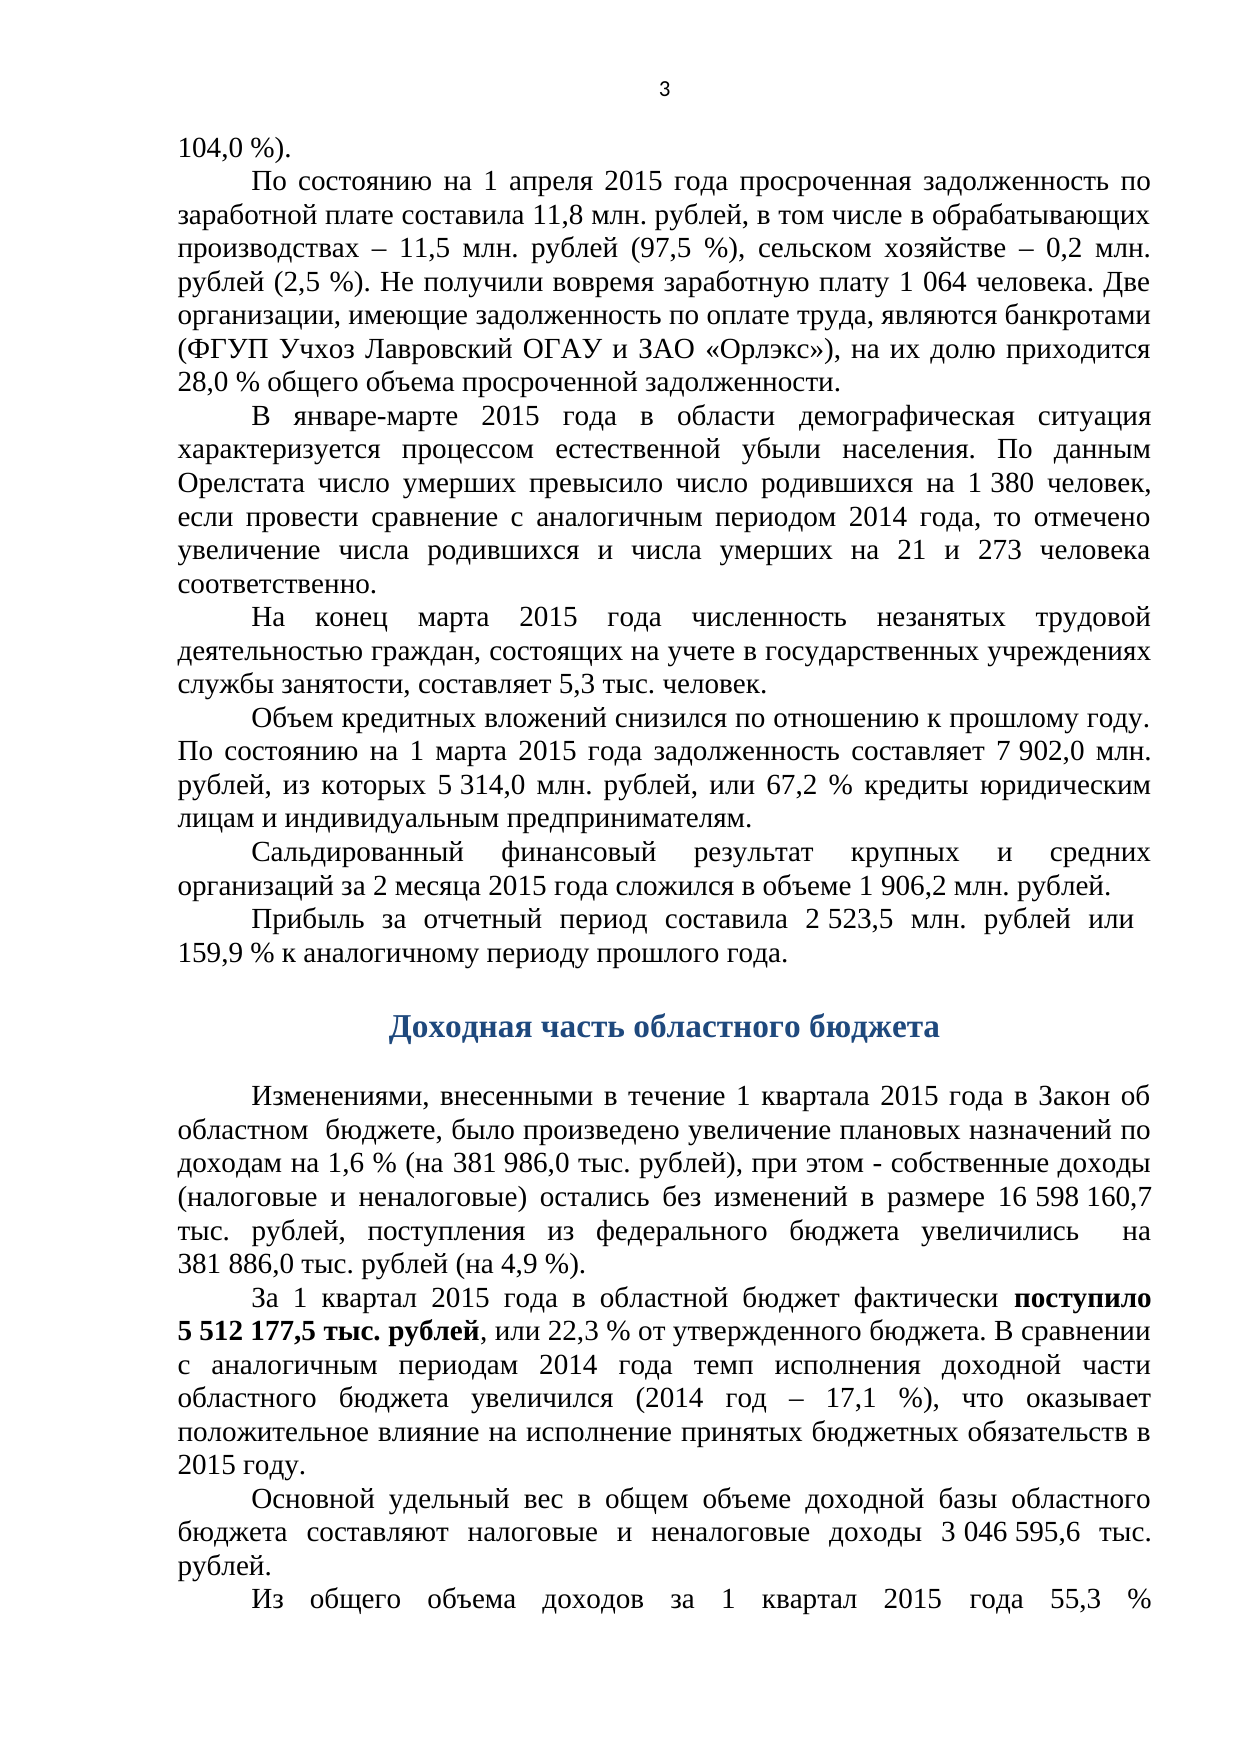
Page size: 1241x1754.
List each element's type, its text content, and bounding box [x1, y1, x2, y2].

text Сальдированный финансовый результат крупных и средних организаций за 2 месяца 2015 года сложился в объеме 1 906,2 млн. рублей. [177, 834, 1152, 901]
text На конец марта 2015 года численность незанятых трудовой деятельностью граждан, состоящих на учете в государственных учреждениях службы занятости, составляет 5,3 тыс. человек. [177, 599, 1152, 700]
text В январе-марте 2015 года в области демографическая ситуация характеризуется процессом естественной убыли населения. По данным Орелстата число умерших превысило число родившихся на 1 380 человек, если провести сравнение с аналогичным периодом 2014 года, то отмечено увеличение числа родившихся и числа умерших на 21 и 273 человека соответственно. [177, 398, 1152, 599]
text Объем кредитных вложений снизился по отношению к прошлому году. По состоянию на 1 марта 2015 года задолженность составляет 7 902,0 млн. рублей, из которых 5 314,0 млн. рублей, или 67,2 % кредиты юридическим лицам и индивидуальным предпринимателям. [177, 700, 1152, 834]
text За 1 квартал 2015 года в областной бюджет фактически поступило 5 512 177,5 тыс. рублей, или 22,3 % от утвержденного бюджета. В сравнении с аналогичным периодам 2014 года темп исполнения доходной части областного бюджета увеличился (2014 год – 17,1 %), что оказывает положительное влияние на исполнение принятых бюджетных обязательств в 2015 году. [177, 1280, 1152, 1481]
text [177, 1582, 1152, 1615]
text Основной удельный вес в общем объеме доходной базы областного бюджета составляют налоговые и неналоговые доходы 3 046 595,6 тыс. рублей. [177, 1481, 1152, 1582]
text По состоянию на 1 апреля 2015 года просроченная задолженность по заработной плате составила 11,8 млн. рублей, в том числе в обрабатывающих производствах – 11,5 млн. рублей (97,5 %), сельском хозяйстве – 0,2 млн. рублей (2,5 %). Не получили вовремя заработную плату 1 064 человека. Две организации, имеющие задолженность по оплате труда, являются банкротами (ФГУП Учхоз Лавровский ОГАУ и ЗАО «Орлэкс»), на их долю приходится 28,0 % общего объема просроченной задолженности. [177, 163, 1152, 398]
text Доходная часть областного бюджета [177, 1007, 1152, 1045]
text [177, 130, 1152, 163]
text Прибыль за отчетный период составила 2 523,5 млн. рублей или 159,9 % к аналогичному периоду прошлого года. [177, 901, 1152, 968]
text Изменениями, внесенными в течение 1 квартала 2015 года в Закон об областном бюджете, было произведено увеличение плановых назначений по доходам на 1,6 % (на 381 986,0 тыс. рублей), при этом - собственные доходы (налоговые и неналоговые) остались без изменений в размере 16 598 160,7 тыс. рублей, поступления из федерального бюджета увеличились на 381 886,0 тыс. рублей (на 4,9 %). [177, 1078, 1152, 1280]
